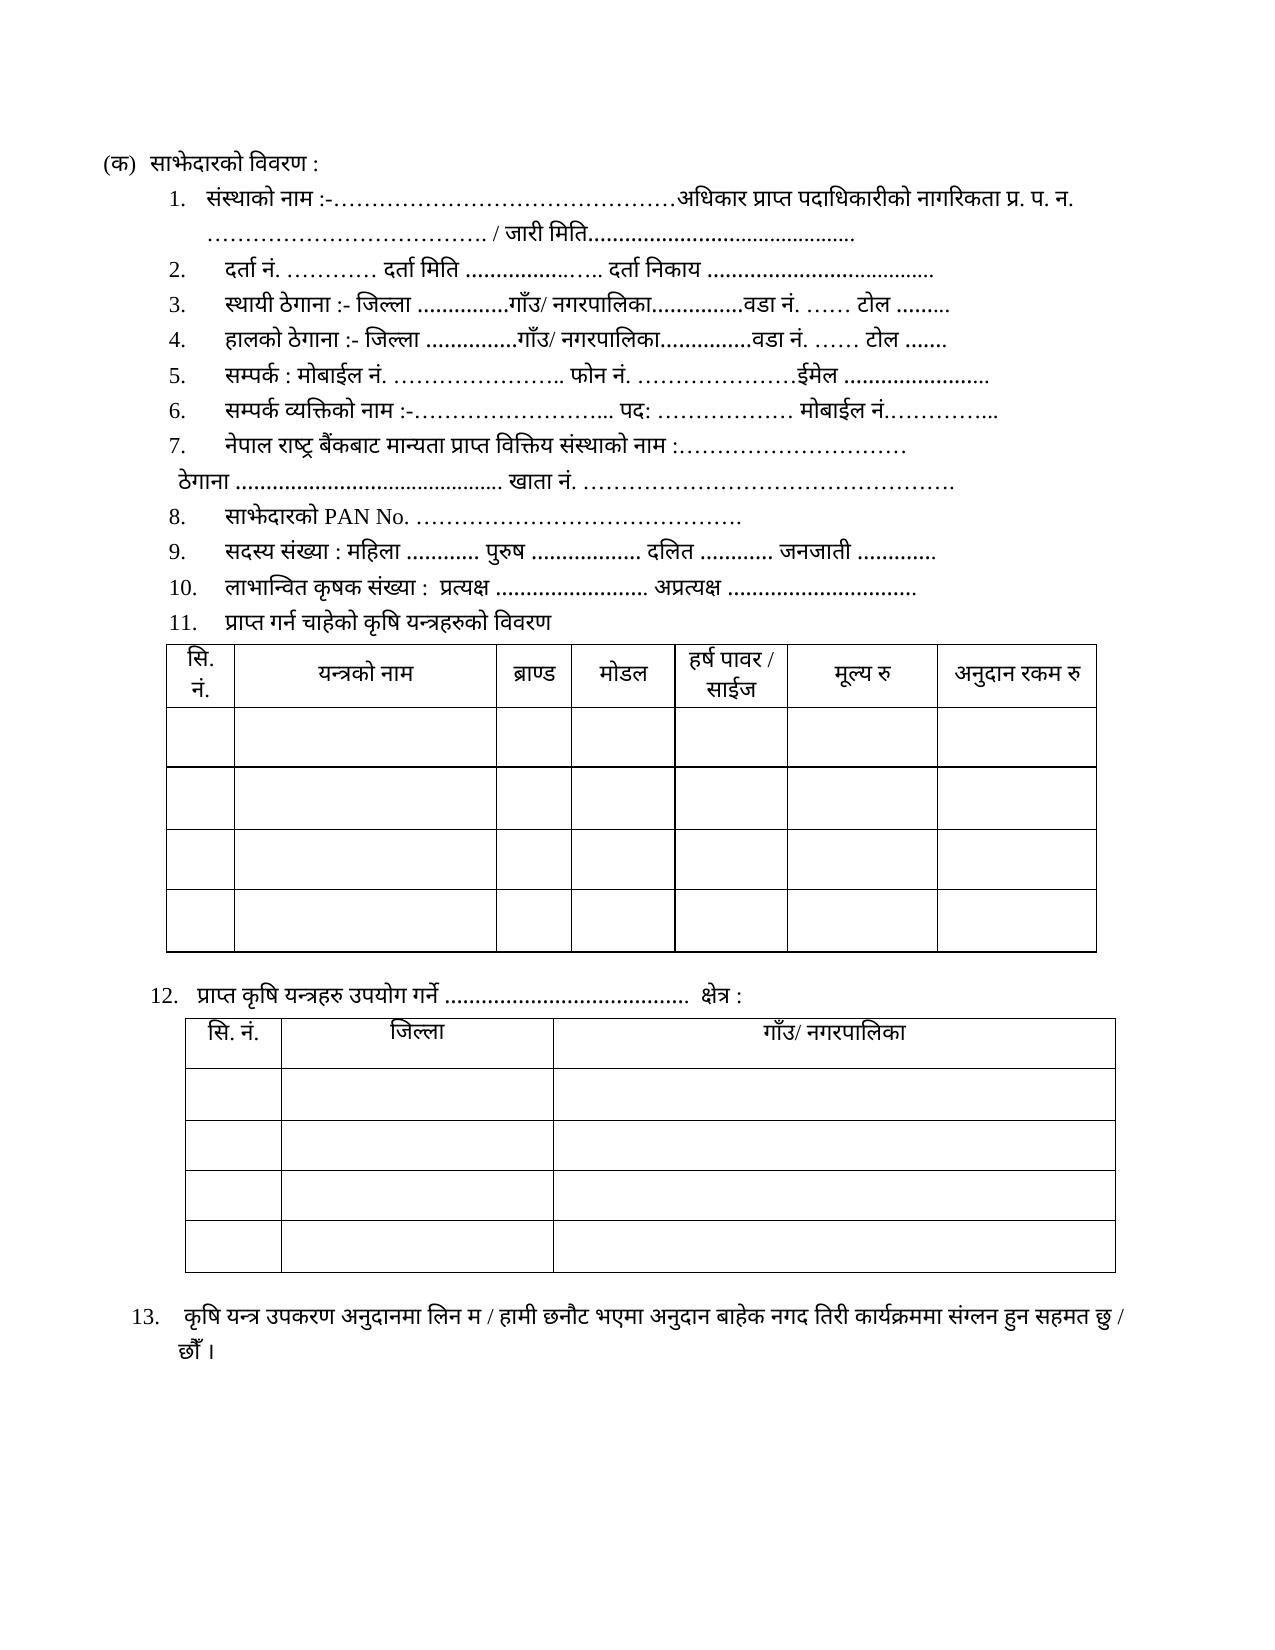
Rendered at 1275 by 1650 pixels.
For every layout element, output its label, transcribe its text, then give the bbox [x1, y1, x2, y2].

table_header यन्त्रको नाम [235, 645, 496, 707]
table_cell [572, 768, 674, 829]
table_cell [788, 890, 937, 951]
table_cell [676, 890, 787, 951]
list साझेदारको विवरण : [103, 150, 1125, 181]
list साझेदारको PAN No. ……………………………………. [169, 503, 1125, 534]
table_cell [282, 1069, 553, 1120]
table_cell [572, 708, 674, 766]
table_header गाँउ/ नगरपालिका [554, 1019, 1115, 1068]
table_cell [497, 768, 571, 829]
table_header जिल्ला [282, 1019, 553, 1068]
table_header अनुदान रकम रु [938, 645, 1096, 707]
table_header सि. नं. [186, 1019, 281, 1068]
table_cell [938, 830, 1096, 889]
list सदस्य संख्या : महिला ………… पुरुष ……………… दलित ………… जनजाती …………. [169, 538, 1125, 569]
list प्राप्त गर्न चाहेको कृषि यन्त्रहरुको विवरण [169, 609, 1125, 640]
table_cell [167, 890, 234, 951]
table_cell [938, 708, 1096, 766]
list प्राप्त कृषि यन्त्रहरु उपयोग गर्ने …………………………………. क्षेत्र : [150, 983, 1125, 1013]
table_cell [282, 1221, 553, 1272]
table_cell [167, 830, 234, 889]
table_cell [676, 768, 787, 829]
table_cell [572, 830, 674, 889]
table_cell [167, 768, 234, 829]
list नेपाल राष्ट्र बैंकबाट मान्यता प्राप्त विक्तिय संस्थाको नाम :………………………… [169, 432, 1125, 463]
table_cell [497, 830, 571, 889]
list सम्पर्क व्यक्तिको नाम :-……………………... पद: ……………… मोबाईल नं.…………... [169, 397, 1125, 428]
table_cell [554, 1121, 1115, 1170]
list सम्पर्क : मोबाईल नं. ………………….. ‍फोन नं. …………………ईमेल …………………... [169, 362, 1125, 392]
table_cell [282, 1171, 553, 1220]
table_cell [788, 768, 937, 829]
table_header मोडल [572, 645, 674, 707]
table_cell [186, 1069, 281, 1120]
table_cell [186, 1171, 281, 1220]
table_header सि. नं. [167, 645, 234, 707]
table_cell [554, 1221, 1115, 1272]
table_cell [788, 708, 937, 766]
text ठेगाना ……………………..................... खाता नं. …………………………………………. [178, 468, 1125, 498]
table_cell [235, 830, 496, 889]
table_cell [676, 830, 787, 889]
table_cell [554, 1069, 1115, 1120]
list स्थायी ठेगाना :- जिल्ला ……………गाँउ/ नगरपालिका……………वडा नं. …… टोल ……... [169, 291, 1125, 322]
list लाभान्वित कृषक संख्या : प्रत्यक्ष ……………………. अप्रत्यक्ष …………………………. [169, 574, 1125, 604]
table_cell [282, 1121, 553, 1170]
list कृषि यन्त्र उपकरण अनुदानमा लिन म / हामी छनौट भएमा अनुदान बाहेक नगद तिरी कार्यक्रममा संग्लन हुन सहमत छु / छौँ । [131, 1303, 1125, 1368]
table_cell [554, 1171, 1115, 1220]
table_cell [235, 890, 496, 951]
table_header हर्ष पावर / साईज [676, 645, 787, 707]
table_cell [572, 890, 674, 951]
table_header ब्राण्ड [497, 645, 571, 707]
table_cell [186, 1221, 281, 1272]
table_cell [186, 1121, 281, 1170]
table_cell [788, 830, 937, 889]
table_cell [497, 708, 571, 766]
list दर्ता नं. ………… दर्ता मिति ……………..….. दर्ता निकाय …………………….............. [169, 256, 1125, 287]
table_cell [235, 768, 496, 829]
table_cell [235, 708, 496, 766]
table_cell [938, 890, 1096, 951]
list संस्थाको नाम :-………………………………………अधिकार प्राप्त पदाधिकारीको नागरिकता प्र. प. न. ………………………………. / जारी मिति……………………..................... [169, 185, 1125, 251]
table_cell [497, 890, 571, 951]
table_header मूल्य रु [788, 645, 937, 707]
table_cell [676, 708, 787, 766]
table_cell [167, 708, 234, 766]
table_cell [938, 768, 1096, 829]
list हालको ठेगाना :- जिल्ला ……………गाँउ/ नगरपालिका……………वडा नं. …… टोल ……. [169, 326, 1125, 357]
